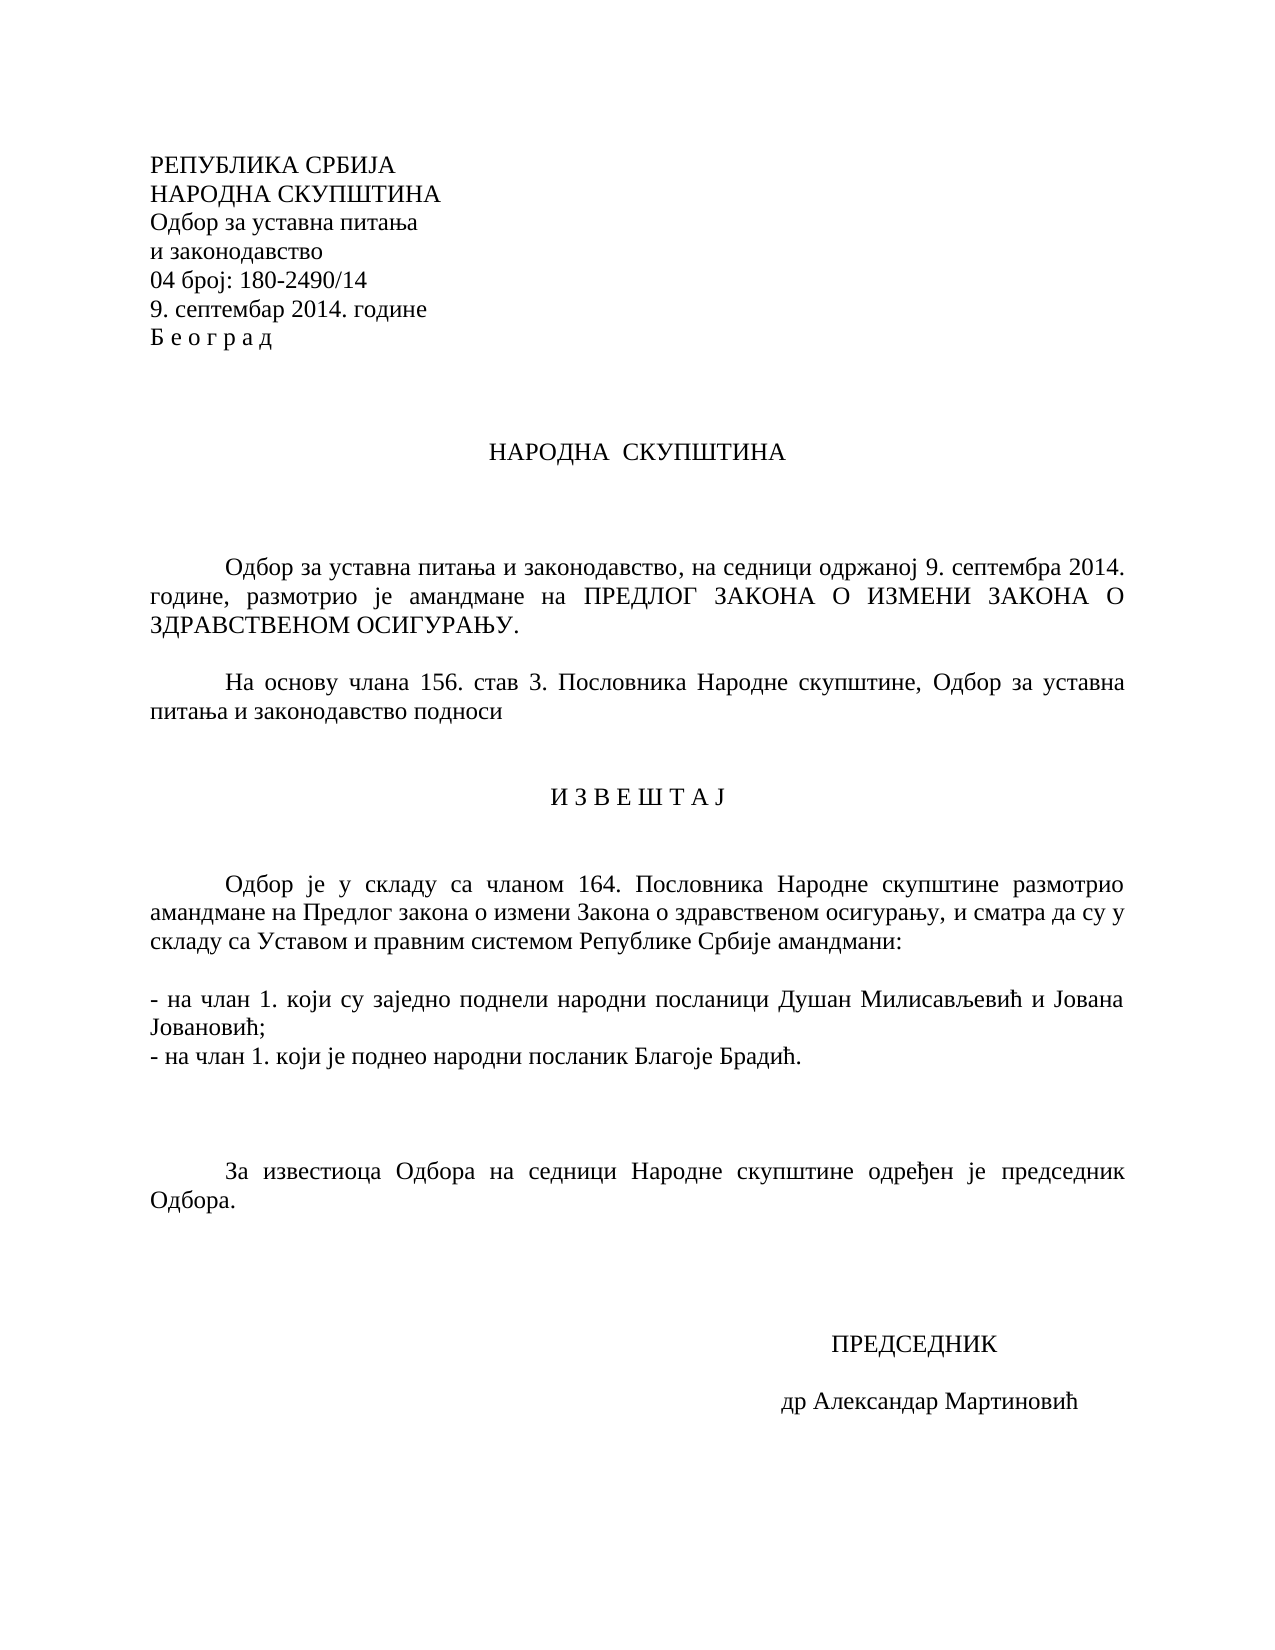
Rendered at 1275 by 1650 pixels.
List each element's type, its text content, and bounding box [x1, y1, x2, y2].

text и законодавство [150, 236, 1125, 265]
text За известиоца Одбора на седници Народне скупштине одређен је председник Одбора. [150, 1156, 1125, 1214]
text - на члан 1. који је поднео народни посланик Благоје Брадић. [150, 1041, 1125, 1070]
text Одбор је у складу са чланом 164. Пословника Народне скупштине размотрио амандмане на Предлог закона о измени Закона о здравственом осигурању, и сматра да су у складу са Уставом и правним системом Републике Србије амандмани: [150, 869, 1125, 955]
text Одбор за уставна питања и законодавство, на седници одржаној 9. септембра 2014. године, размотрио је амандмане на ПРЕДЛОГ ЗАКОНА О ИЗМЕНИ ЗАКОНА О ЗДРАВСТВЕНОМ ОСИГУРАЊУ. [150, 552, 1125, 639]
text - на члан 1. који су заједно поднели народни посланици Душан Милисављевић и Јована Јовановић; [150, 984, 1125, 1041]
text НАРОДНА СКУПШТИНА [150, 437, 1125, 466]
text И З В Е Ш Т А Ј [150, 782, 1125, 811]
text НАРОДНА СКУПШТИНА [150, 179, 1125, 207]
text др Александар Мартиновић [150, 1386, 1125, 1415]
text 04 број: 180-2490/14 [150, 265, 1125, 294]
text Одбор за уставна питања [150, 207, 1125, 236]
text Б е о г р а д [150, 322, 1125, 351]
text ПРЕДСЕДНИК [150, 1329, 1125, 1357]
text 9. септембар 2014. године [150, 294, 1125, 322]
text РЕПУБЛИКА СРБИЈА [150, 150, 1125, 179]
text На основу члана 156. став 3. Пословника Народне скупштине, Одбор за уставна питања и законодавство подноси [150, 667, 1125, 725]
